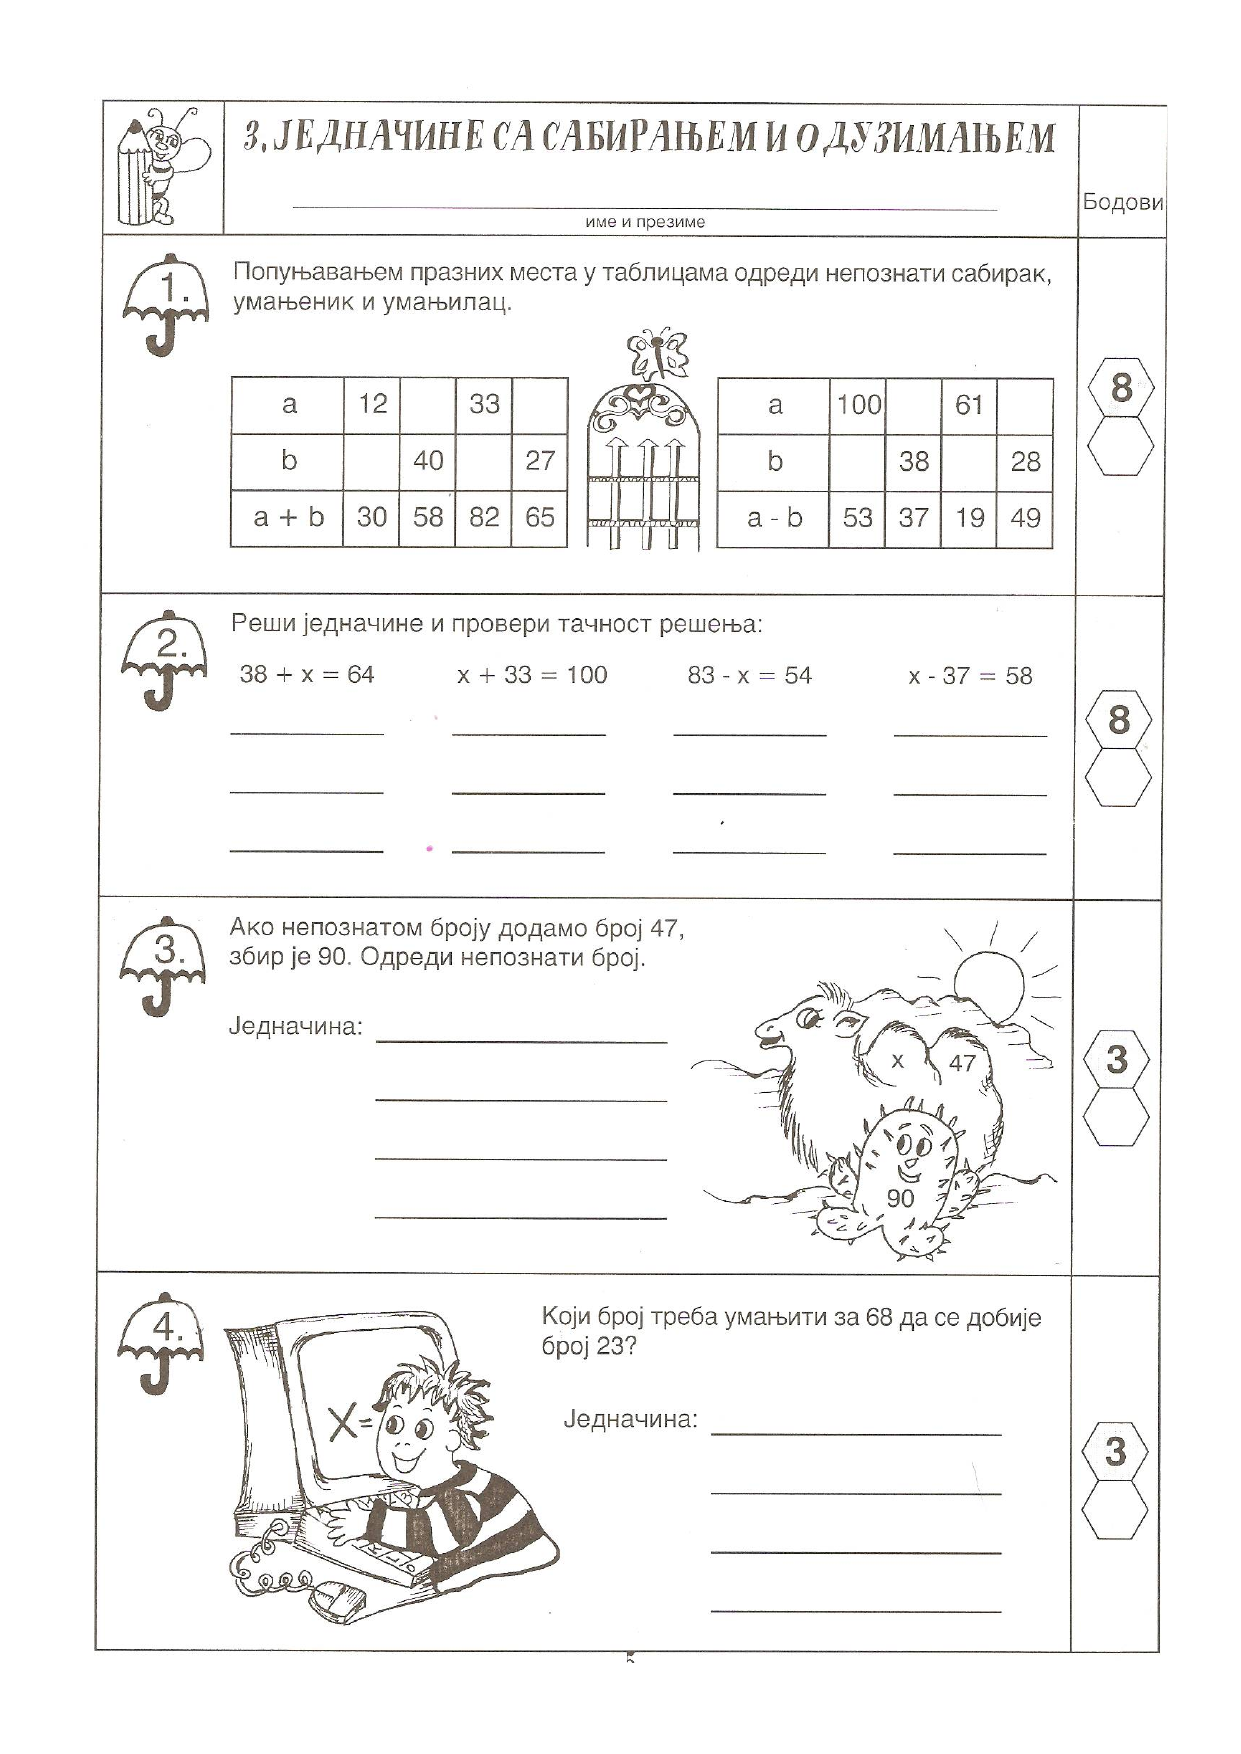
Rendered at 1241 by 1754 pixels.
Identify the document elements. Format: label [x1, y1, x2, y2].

picture [82, 84, 1168, 1663]
